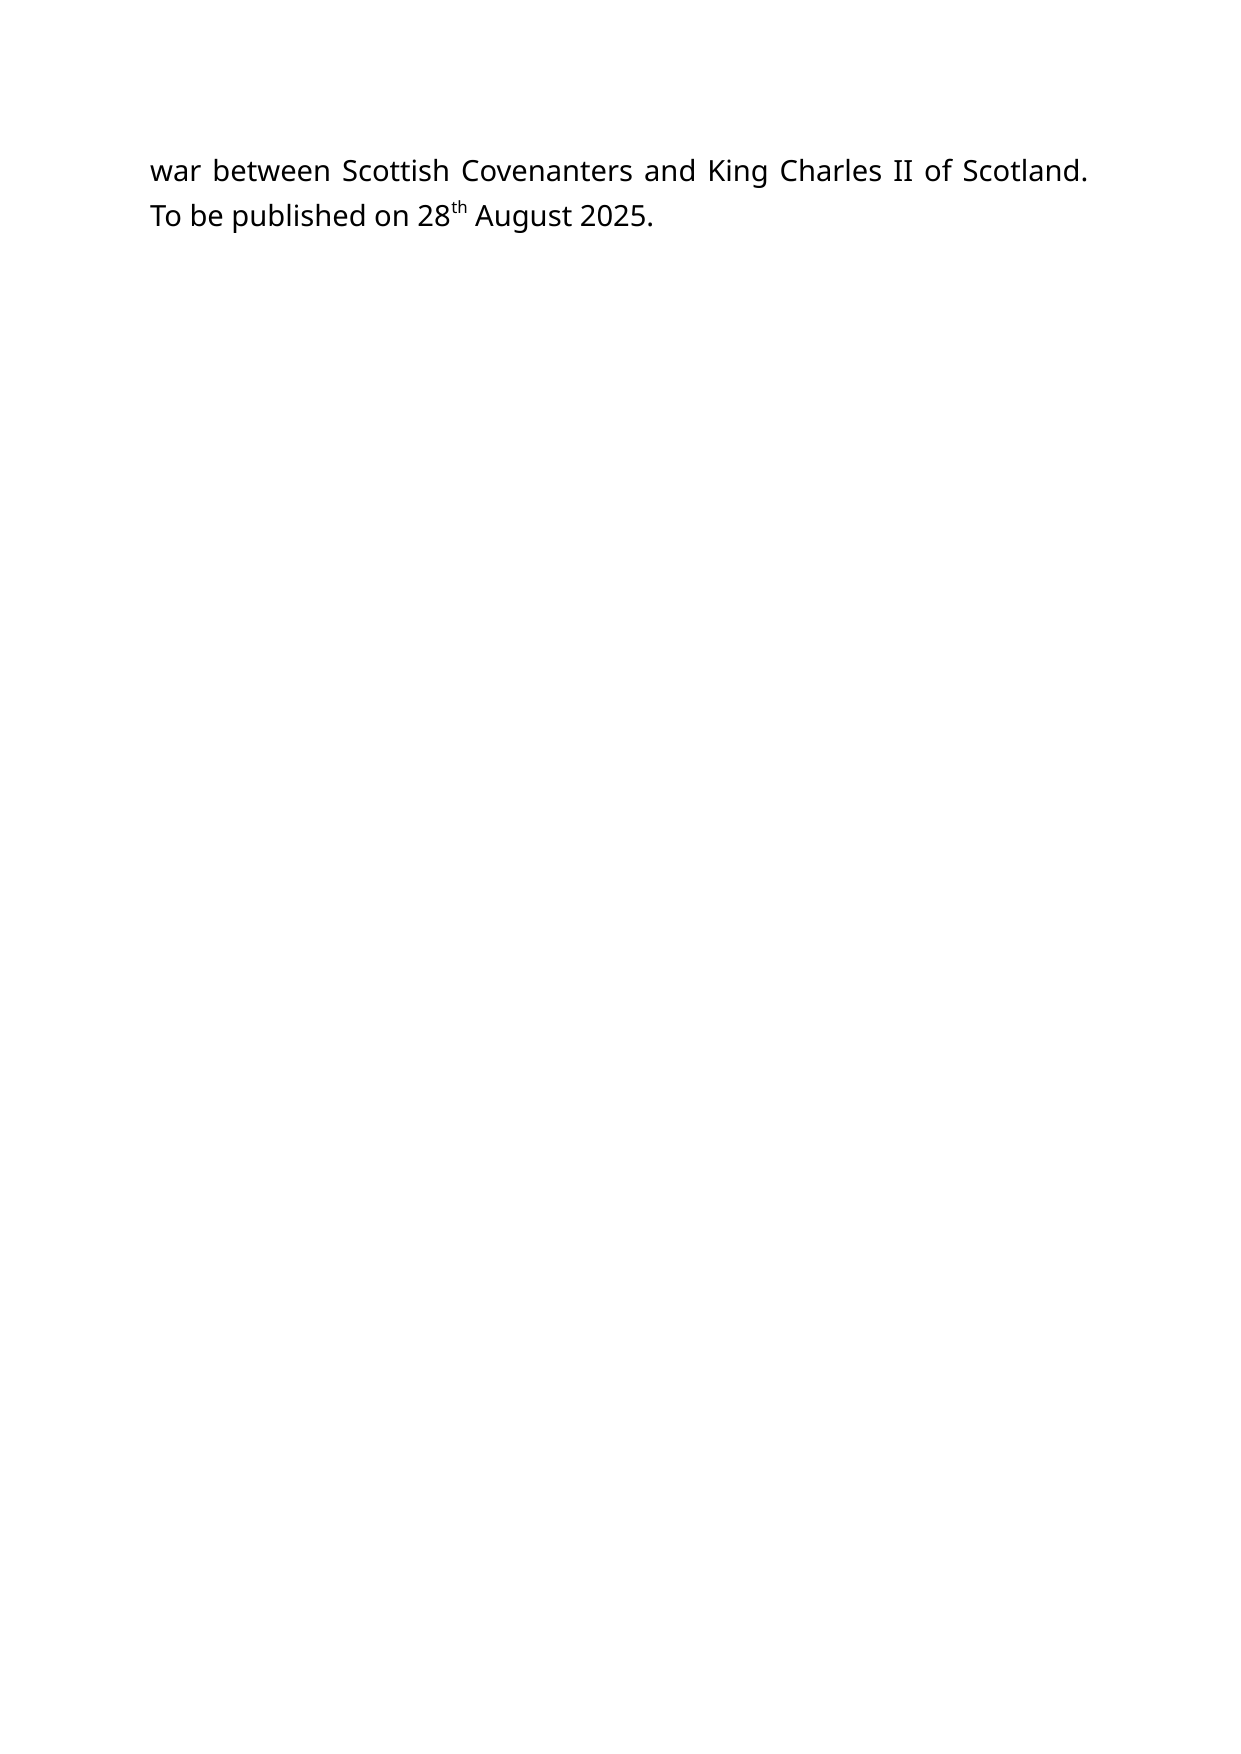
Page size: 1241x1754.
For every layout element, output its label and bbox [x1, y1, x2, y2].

text [150, 150, 1090, 235]
